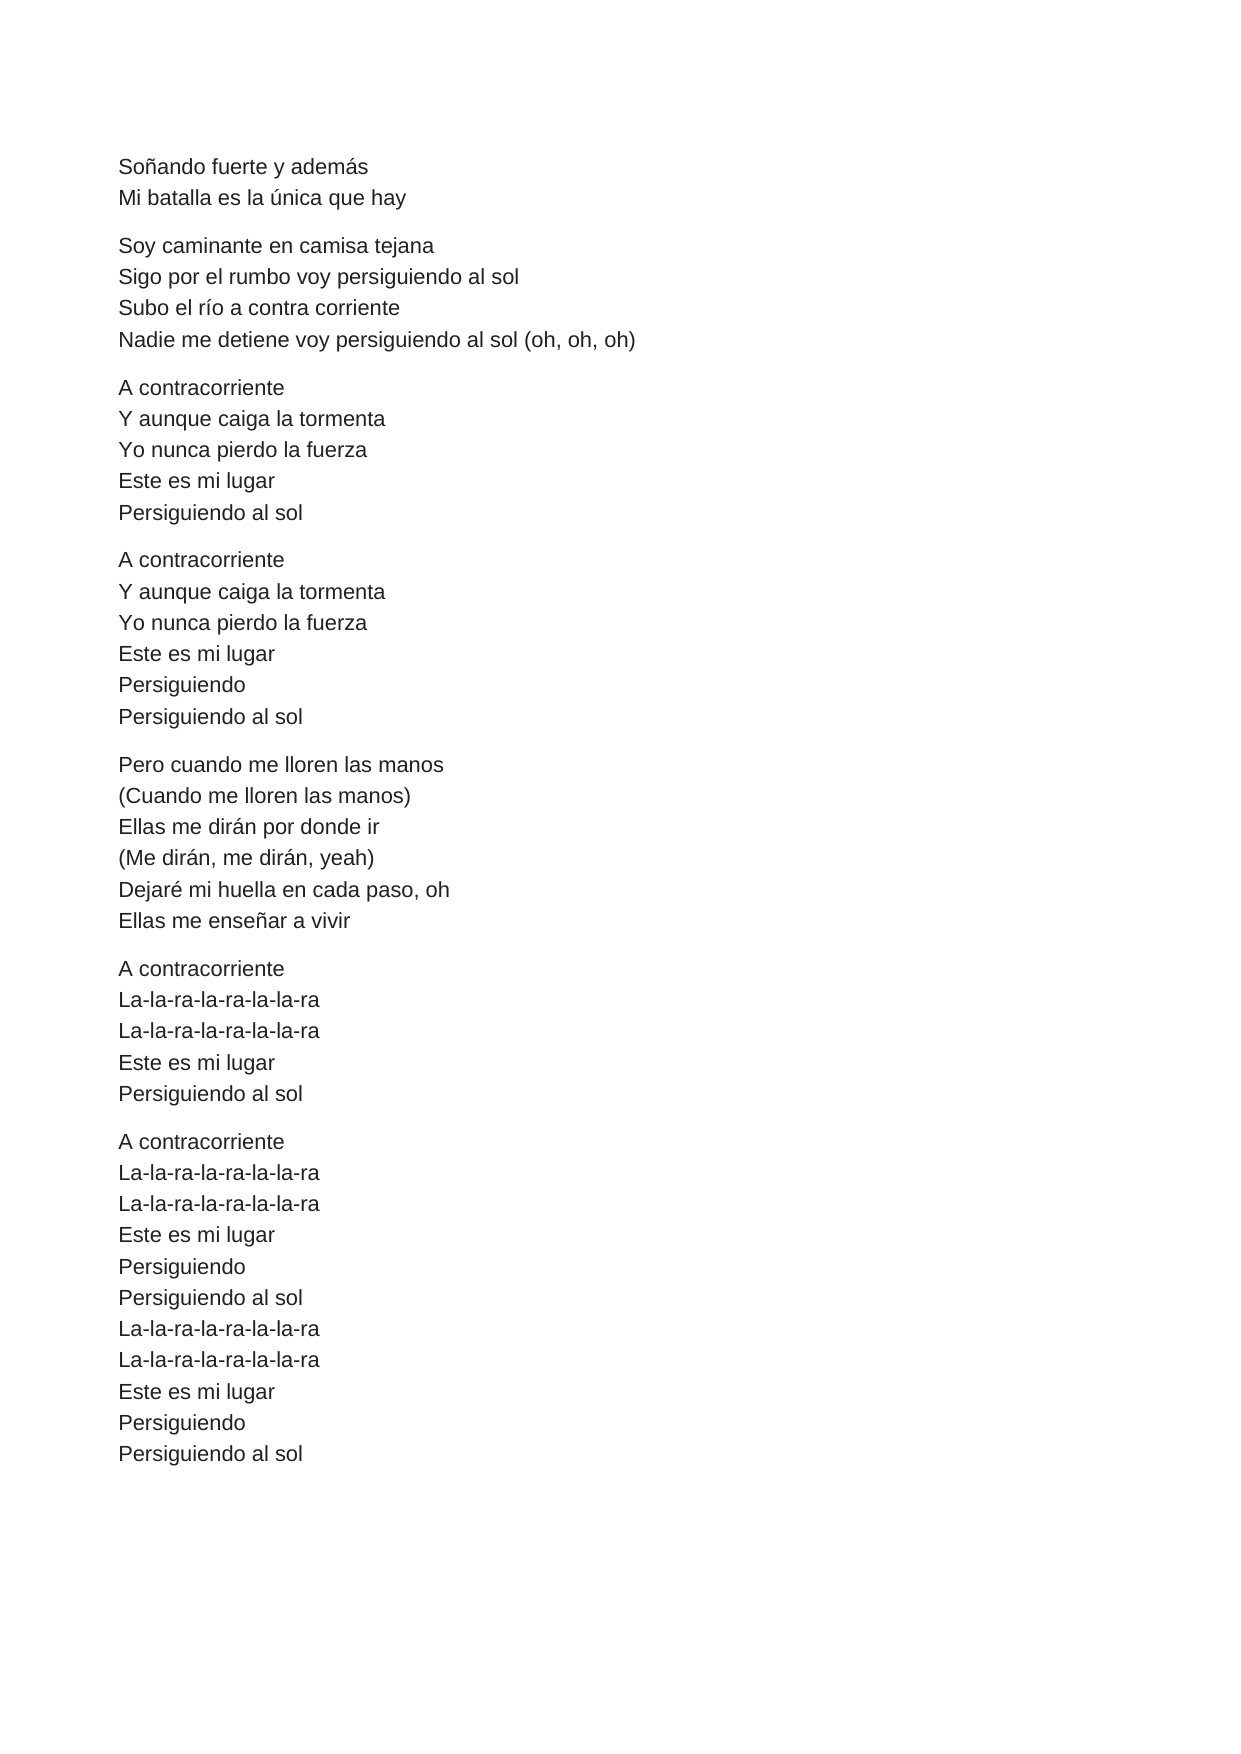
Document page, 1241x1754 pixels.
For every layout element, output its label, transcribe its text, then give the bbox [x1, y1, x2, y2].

text Soy caminante en camisa tejana Sigo por el rumbo voy persiguiendo al sol Subo el río a contra corriente Nadie me detiene voy persiguiendo al sol (oh, oh, oh) [118, 227, 1122, 352]
text A contracorriente La-la-ra-la-ra-la-la-ra La-la-ra-la-ra-la-la-ra Este es mi lugar Persiguiendo al sol [118, 950, 1122, 1106]
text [118, 148, 1122, 210]
text A contracorriente Y aunque caiga la tormenta Yo nunca pierdo la fuerza Este es mi lugar Persiguiendo al sol [118, 368, 1122, 525]
text Pero cuando me lloren las manos (Cuando me lloren las manos) Ellas me dirán por donde ir (Me dirán, me dirán, yeah) Dejaré mi huella en cada paso, oh Ellas me enseñar a vivir [118, 746, 1122, 933]
text A contracorriente Y aunque caiga la tormenta Yo nunca pierdo la fuerza Este es mi lugar Persiguiendo Persiguiendo al sol [118, 541, 1122, 729]
text A contracorriente La-la-ra-la-ra-la-la-ra La-la-ra-la-ra-la-la-ra Este es mi lugar Persiguiendo Persiguiendo al sol La-la-ra-la-ra-la-la-ra La-la-ra-la-ra-la-la-ra Este es mi lugar Persiguiendo Persiguiendo al sol [118, 1123, 1122, 1466]
